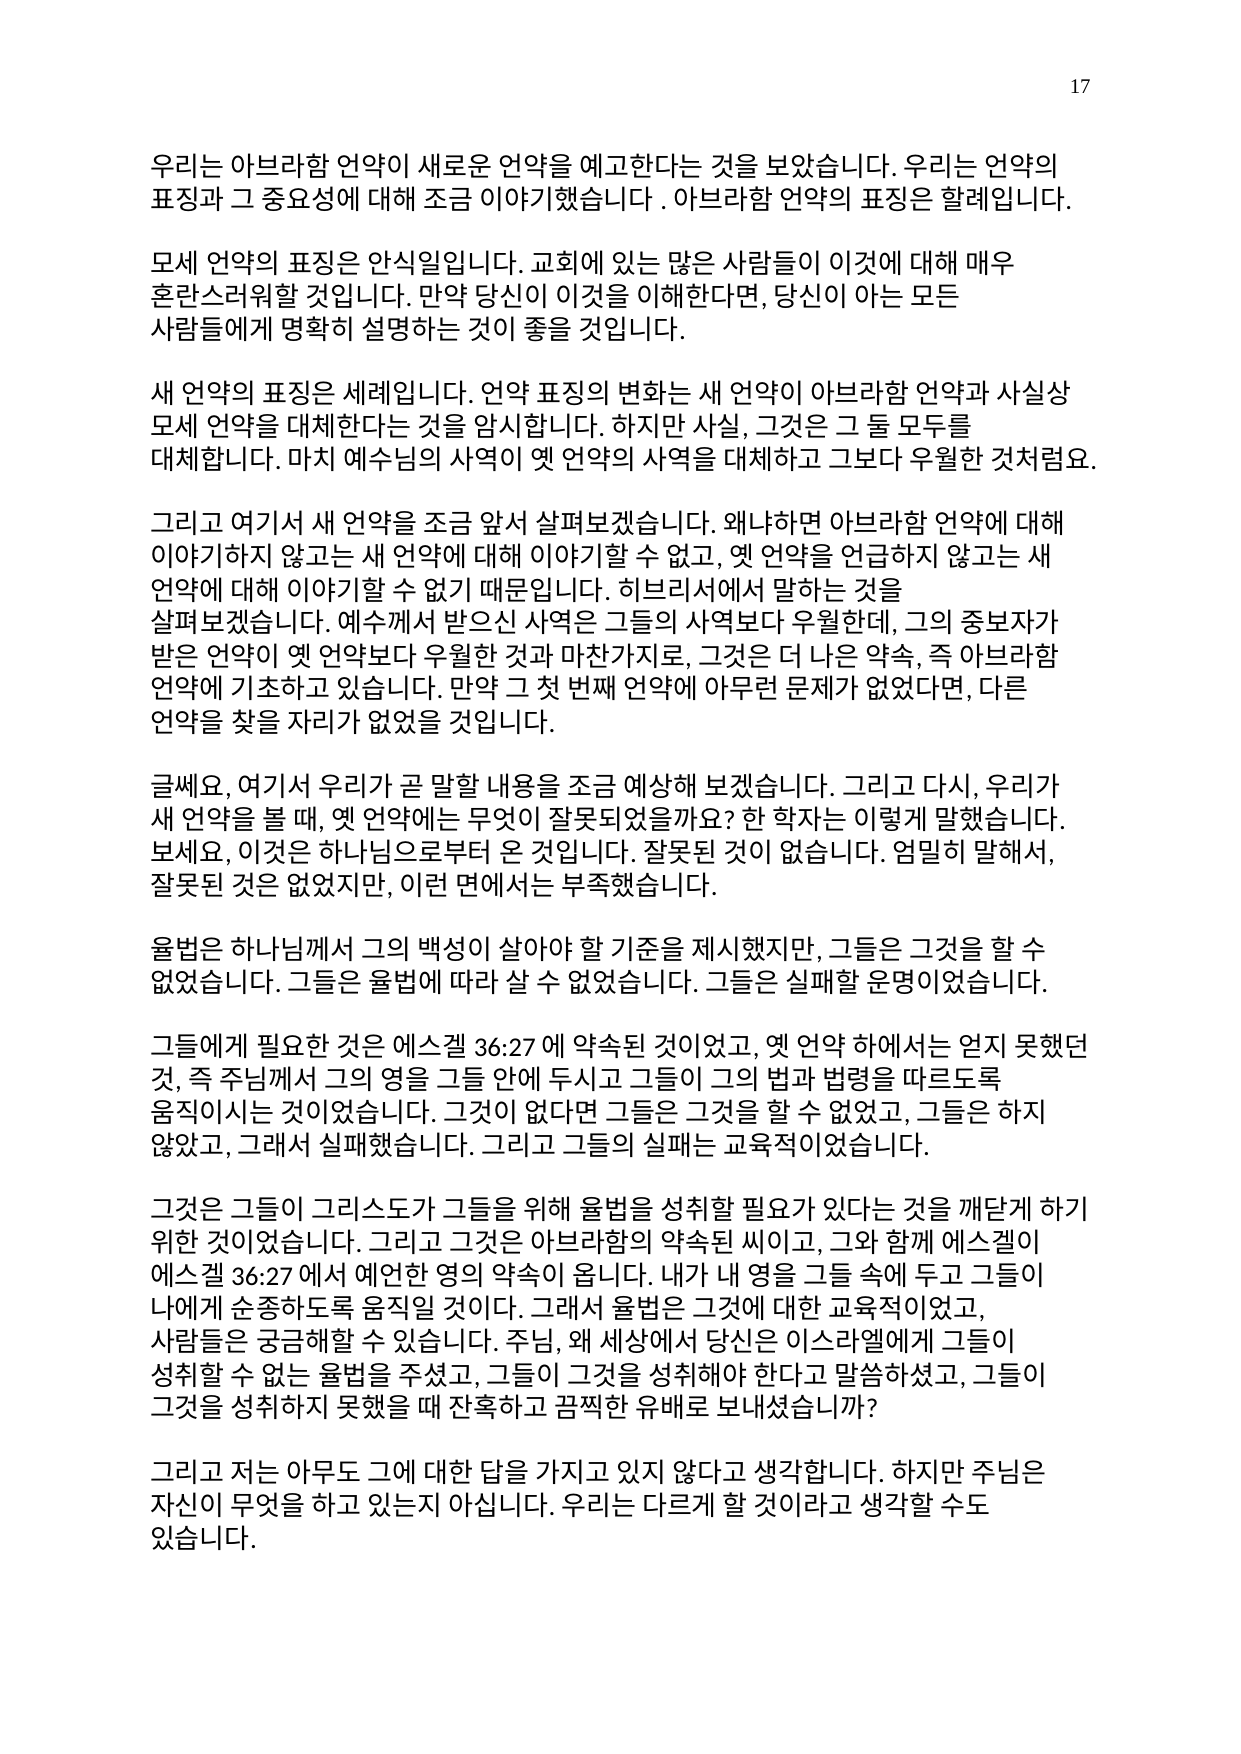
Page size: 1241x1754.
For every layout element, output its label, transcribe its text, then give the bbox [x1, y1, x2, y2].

text 그리고 저는 아무도 그에 대한 답을 가지고 있지 않다고 생각합니다. 하지만 주님은 자신이 무엇을 하고 있는지 아십니다. 우리는 다르게 할 것이라고 생각할 수도 있습니다. [150, 1456, 1090, 1555]
text 율법은 하나님께서 그의 백성이 살아야 할 기준을 제시했지만, 그들은 그것을 할 수 없었습니다. 그들은 율법에 따라 살 수 없었습니다. 그들은 실패할 운명이었습니다. [150, 933, 1090, 999]
text 그리고 여기서 새 언약을 조금 앞서 살펴보겠습니다. 왜냐하면 아브라함 언약에 대해 이야기하지 않고는 새 언약에 대해 이야기할 수 없고, 옛 언약을 언급하지 않고는 새 언약에 대해 이야기할 수 없기 때문입니다. 히브리서에서 말하는 것을 살펴보겠습니다. 예수께서 받으신 사역은 그들의 사역보다 우월한데, 그의 중보자가 받은 언약이 옛 언약보다 우월한 것과 마찬가지로, 그것은 더 나은 약속, 즉 아브라함 언약에 기초하고 있습니다. 만약 그 첫 번째 언약에 아무런 문제가 없었다면, 다른 언약을 찾을 자리가 없었을 것입니다. [150, 508, 1090, 739]
text 글쎄요, 여기서 우리가 곧 말할 내용을 조금 예상해 보겠습니다. 그리고 다시, 우리가 새 언약을 볼 때, 옛 언약에는 무엇이 잘못되었을까요? 한 학자는 이렇게 말했습니다. 보세요, 이것은 하나님으로부터 온 것입니다. 잘못된 것이 없습니다. 엄밀히 말해서, 잘못된 것은 없었지만, 이런 면에서는 부족했습니다. [150, 770, 1090, 902]
text 그것은 그들이 그리스도가 그들을 위해 율법을 성취할 필요가 있다는 것을 깨닫게 하기 위한 것이었습니다. 그리고 그것은 아브라함의 약속된 씨이고, 그와 함께 에스겔이 에스겔 36:27에서 예언한 영의 약속이 옵니다. 내가 내 영을 그들 속에 두고 그들이 나에게 순종하도록 움직일 것이다. 그래서 율법은 그것에 대한 교육적이었고, 사람들은 궁금해할 수 있습니다. 주님, 왜 세상에서 당신은 이스라엘에게 그들이 성취할 수 없는 율법을 주셨고, 그들이 그것을 성취해야 한다고 말씀하셨고, 그들이 그것을 성취하지 못했을 때 잔혹하고 끔찍한 유배로 보내셨습니까? [150, 1193, 1090, 1425]
text 모세 언약의 표징은 안식일입니다. 교회에 있는 많은 사람들이 이것에 대해 매우 혼란스러워할 것입니다. 만약 당신이 이것을 이해한다면, 당신이 아는 모든 사람들에게 명확히 설명하는 것이 좋을 것입니다. [150, 247, 1090, 346]
text 그들에게 필요한 것은 에스겔 36:27에 약속된 것이었고, 옛 언약 하에서는 얻지 못했던 것, 즉 주님께서 그의 영을 그들 안에 두시고 그들이 그의 법과 법령을 따르도록 움직이시는 것이었습니다. 그것이 없다면 그들은 그것을 할 수 없었고, 그들은 하지 않았고, 그래서 실패했습니다. 그리고 그들의 실패는 교육적이었습니다. [150, 1030, 1090, 1162]
text 우리는 아브라함 언약이 새로운 언약을 예고한다는 것을 보았습니다. 우리는 언약의 표징과 그 중요성에 대해 조금 이야기했습니다 . 아브라함 언약의 표징은 할례입니다. [150, 150, 1090, 216]
text 새 언약의 표징은 세례입니다. 언약 표징의 변화는 새 언약이 아브라함 언약과 사실상 모세 언약을 대체한다는 것을 암시합니다. 하지만 사실, 그것은 그 둘 모두를 대체합니다. 마치 예수님의 사역이 옛 언약의 사역을 대체하고 그보다 우월한 것처럼요. [150, 377, 1090, 476]
